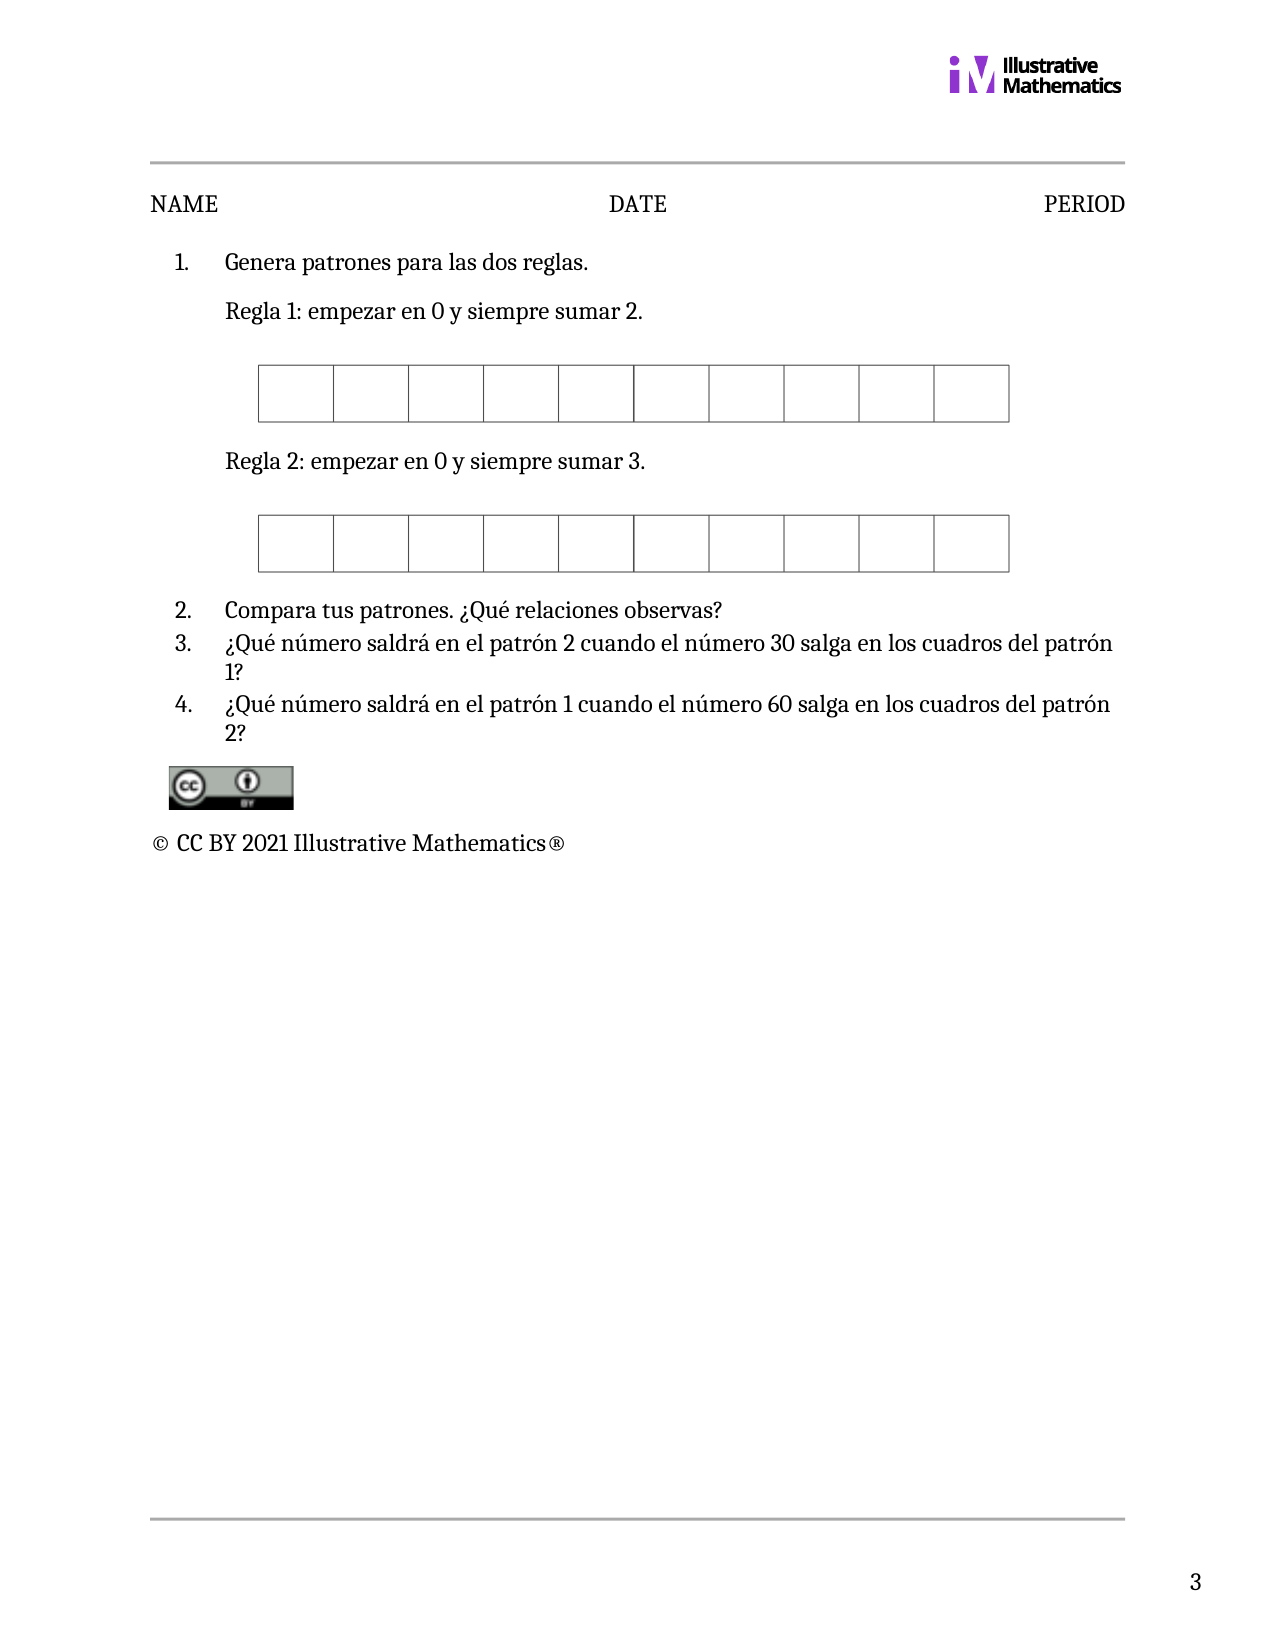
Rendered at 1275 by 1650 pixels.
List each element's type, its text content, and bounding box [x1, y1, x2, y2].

picture [168, 766, 294, 810]
list Compara tus patrones. ¿Qué relaciones observas? [175, 596, 1125, 625]
picture [949, 55, 1121, 93]
list Genera patrones para las dos reglas. [175, 247, 1125, 276]
text © CC BY 2021 Illustrative Mathematics® [150, 829, 1125, 857]
list ¿Qué número saldrá en el patrón 1 cuando el número 60 salga en los cuadros del patrón 2? [175, 690, 1125, 747]
picture [243, 346, 1024, 437]
picture [243, 496, 1024, 587]
list Regla 1: empezar en 0 y siempre sumar 2. [175, 297, 1125, 326]
list Regla 2: empezar en 0 y siempre sumar 3. [175, 447, 1125, 475]
list ¿Qué número saldrá en el patrón 2 cuando el número 30 salga en los cuadros del patrón 1? [175, 629, 1125, 686]
